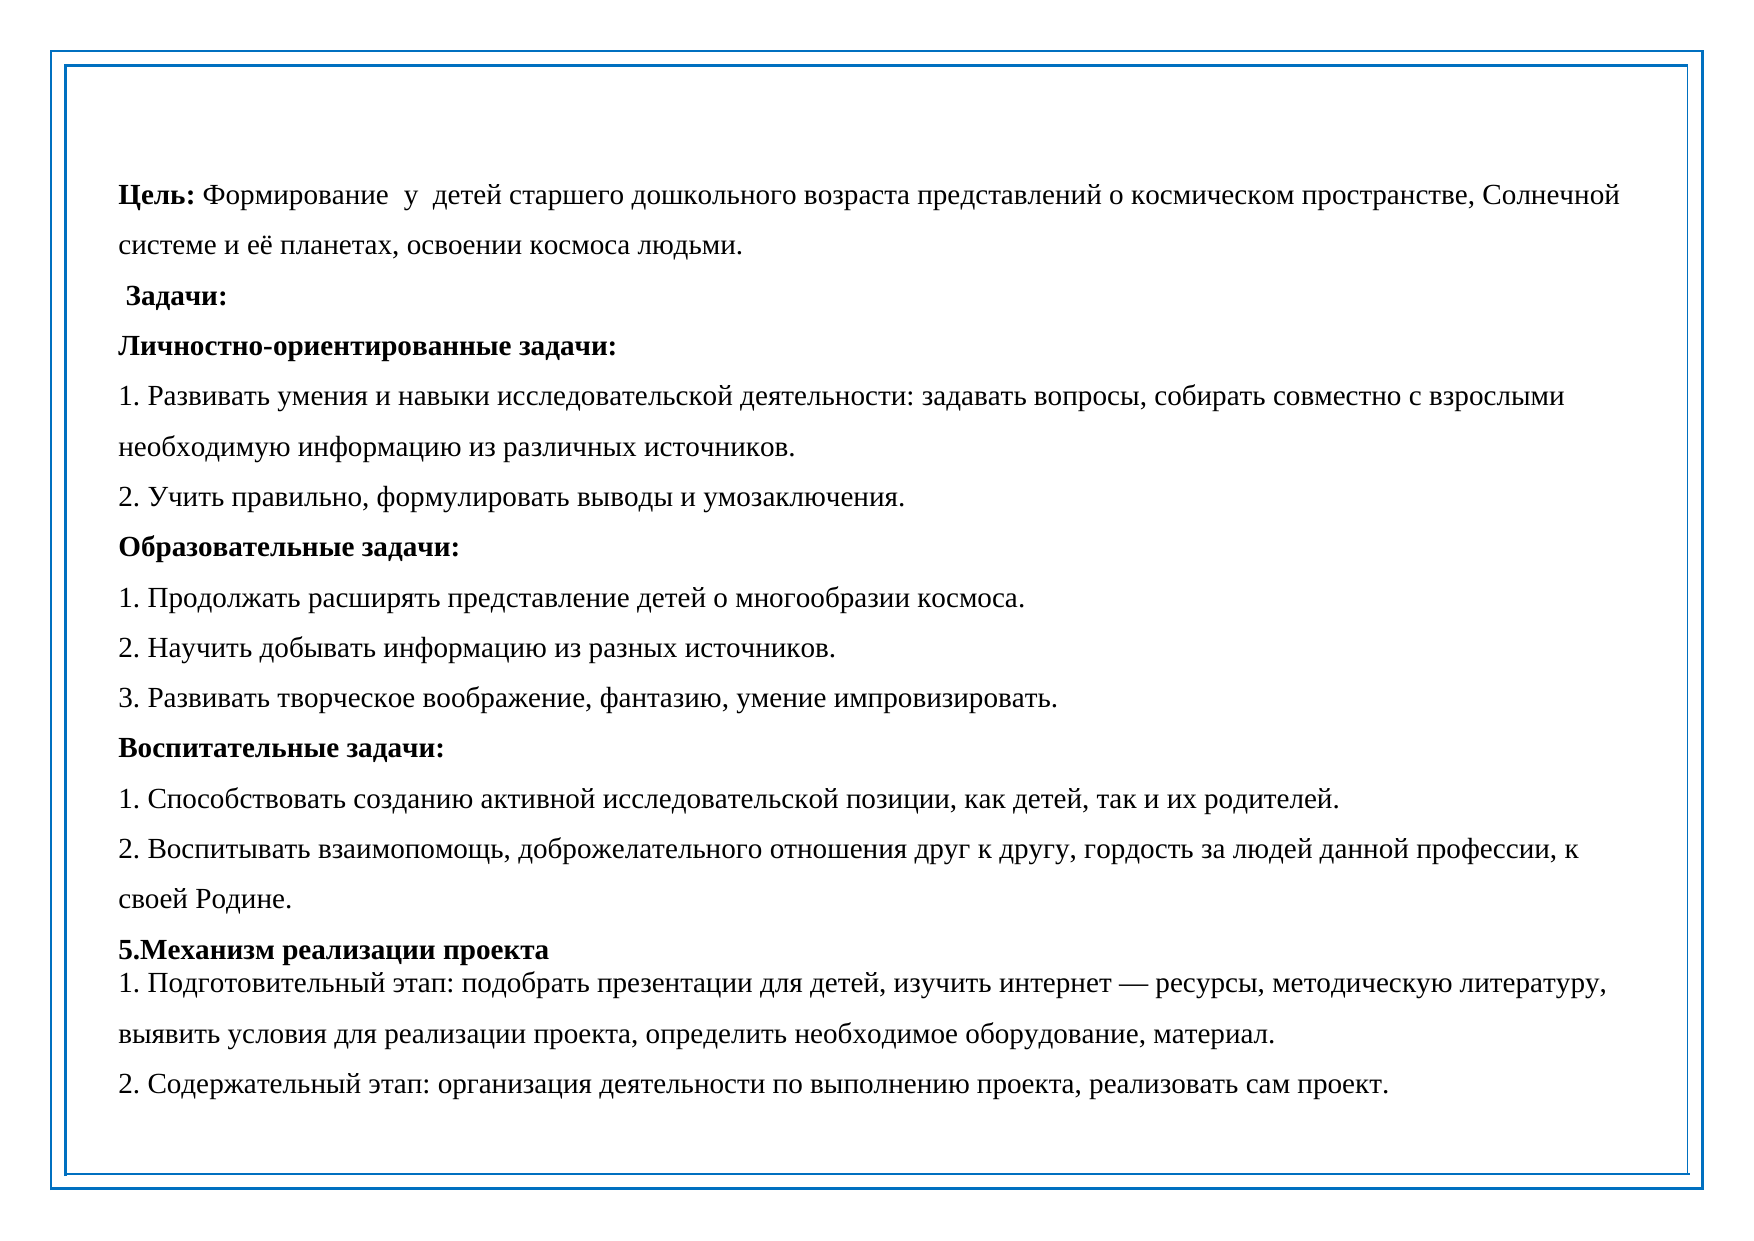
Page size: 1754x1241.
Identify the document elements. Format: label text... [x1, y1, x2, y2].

text Личностно-ориентированные задачи: 1. Развивать умения и навыки исследовательской деятельности: задавать вопросы, собирать совместно с взрослыми необходимую информацию из различных источников. 2. Учить правильно, формулировать выводы и умозаключения. Образовательные задачи: 1. Продолжать расширять представление детей о многообразии космоса. 2. Научить добывать информацию из разных источников. 3. Развивать творческое воображение, фантазию, умение импровизировать. Воспитательные задачи: 1. Способствовать созданию активной исследовательской позиции, как детей, так и их родителей. 2. Воспитывать взаимопомощь, доброжелательного отношения друг к другу, гордость за людей данной профессии, к своей Родине. [118, 328, 1636, 915]
text Цель: Формирование у детей старшего дошкольного возраста представлений о космическом пространстве, Солнечной системе и её планетах, освоении космоса людьми. [118, 177, 1636, 261]
text 2. Содержательный этап: организация деятельности по выполнению проекта, реализовать сам проект. [118, 1066, 1636, 1099]
text Задачи: [118, 278, 1636, 311]
text 5.Механизм реализации проекта [118, 932, 1636, 965]
text 1. Подготовительный этап: подобрать презентации для детей, изучить интернет — ресурсы, методическую литературу, выявить условия для реализации проекта, определить необходимое оборудование, материал. [118, 965, 1636, 1049]
